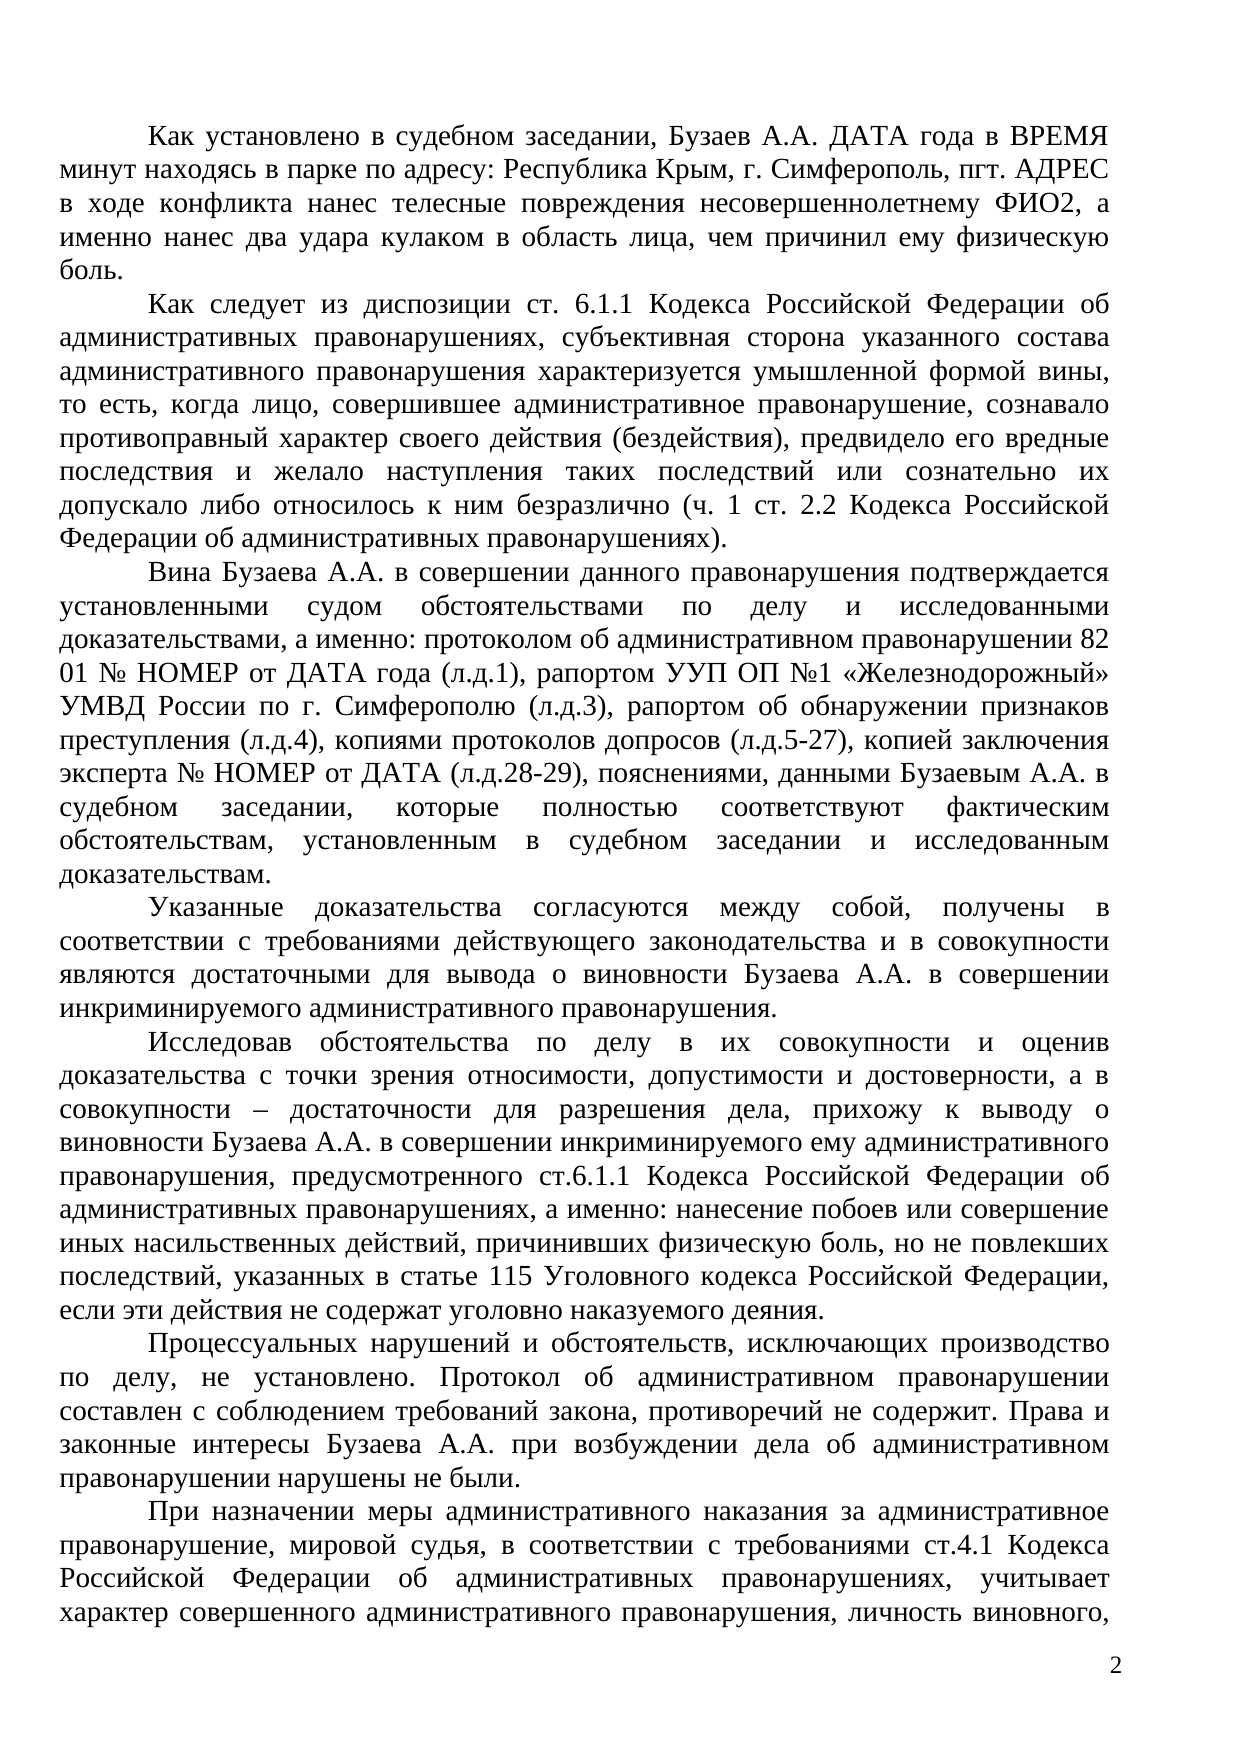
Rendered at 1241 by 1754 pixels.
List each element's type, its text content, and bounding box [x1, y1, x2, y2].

text Исследовав обстоятельства по делу в их совокупности и оценив доказательства с точки зрения относимости, допустимости и достоверности, а в совокупности – достаточности для разрешения дела, прихожу к выводу о виновности Бузаева А.А. в совершении инкриминируемого ему административного правонарушения, предусмотренного ст.6.1.1 Кодекса Российской Федерации об административных правонарушениях, а именно: нанесение побоев или совершение иных насильственных действий, причинивших физическую боль, но не повлекших последствий, указанных в статье 115 Уголовного кодекса Российской Федерации, если эти действия не содержат уголовно наказуемого деяния. [59, 1024, 1110, 1326]
text Процессуальных нарушений и обстоятельств, исключающих производство по делу, не установлено. Протокол об административном правонарушении составлен с соблюдением требований закона, противоречий не содержит. Права и законные интересы Бузаева А.А. при возбуждении дела об административном правонарушении нарушены не были. [59, 1326, 1110, 1493]
text Как установлено в судебном заседании, Бузаев А.А. ДАТА года в ВРЕМЯ минут находясь в парке по адресу: Республика Крым, г. Симферополь, пгт. АДРЕС в ходе конфликта нанес телесные повреждения несовершеннолетнему ФИО2, а именно нанес два удара кулаком в область лица, чем причинил ему физическую боль. [59, 118, 1110, 286]
text Указанные доказательства согласуются между собой, получены в соответствии с требованиями действующего законодательства и в совокупности являются достаточными для вывода о виновности Бузаева А.А. в совершении инкриминируемого административного правонарушения. [59, 889, 1110, 1024]
text Вина Бузаева А.А. в совершении данного правонарушения подтверждается установленными судом обстоятельствами по делу и исследованными доказательствами, а именно: протоколом об административном правонарушении 82 01 № НОМЕР от ДАТА года (л.д.1), рапортом УУП ОП №1 «Железнодорожный» УМВД России по г. Симферополю (л.д.3), рапортом об обнаружении признаков преступления (л.д.4), копиями протоколов допросов (л.д.5-27), копией заключения эксперта № НОМЕР от ДАТА (л.д.28-29), пояснениями, данными Бузаевым А.А. в судебном заседании, которые полностью соответствуют фактическим обстоятельствам, установленным в судебном заседании и исследованным доказательствам. [59, 554, 1110, 889]
text Как следует из диспозиции ст. 6.1.1 Кодекса Российской Федерации об административных правонарушениях, субъективная сторона указанного состава административного правонарушения характеризуется умышленной формой вины, то есть, когда лицо, совершившее административное правонарушение, сознавало противоправный характер своего действия (бездействия), предвидело его вредные последствия и желало наступления таких последствий или сознательно их допускало либо относилось к ним безразлично (ч. 1 ст. 2.2 Кодекса Российской Федерации об административных правонарушениях). [59, 286, 1110, 554]
